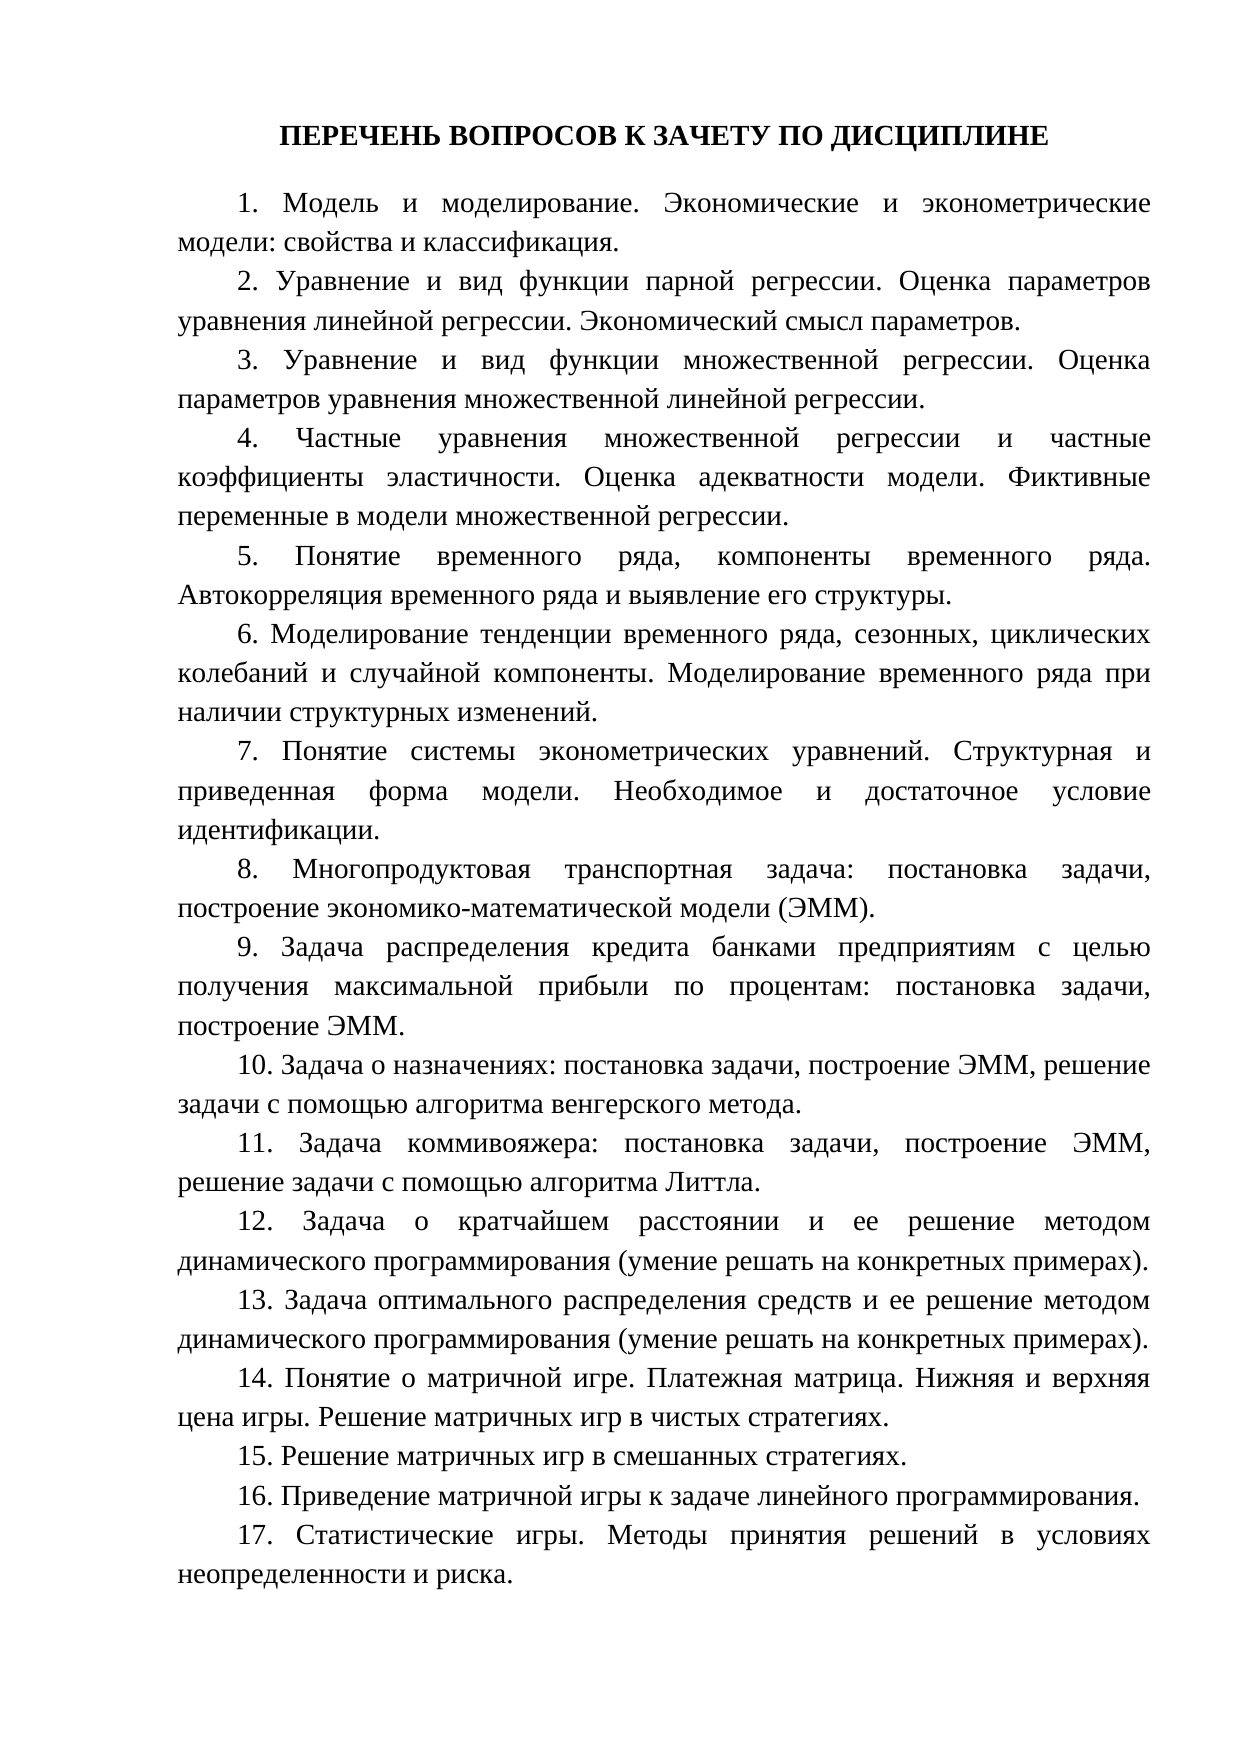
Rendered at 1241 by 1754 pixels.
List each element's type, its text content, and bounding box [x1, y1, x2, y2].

text 17. Статистические игры. Методы принятия решений в условиях неопределенности и риска. [177, 1517, 1152, 1589]
text 10. Задача о назначениях: постановка задачи, построение ЭММ, решение задачи с помощью алгоритма венгерского метода. [177, 1047, 1152, 1119]
text 9. Задача распределения кредита банками предприятиям с целью получения максимальной прибыли по процентам: постановка задачи, построение ЭММ. [177, 929, 1152, 1041]
text 1. Модель и моделирование. Экономические и эконометрические модели: свойства и классификация. [177, 185, 1152, 258]
text 12. Задача о кратчайшем расстоянии и ее решение методом динамического программирования (умение решать на конкретных примерах). [177, 1203, 1152, 1276]
text 14. Понятие о матричной игре. Платежная матрица. Нижняя и верхняя цена игры. Решение матричных игр в чистых стратегиях. [177, 1360, 1152, 1433]
text 16. Приведение матричной игры к задаче линейного программирования. [177, 1478, 1152, 1511]
text 5. Понятие временного ряда, компоненты временного ряда. Автокорреляция временного ряда и выявление его структуры. [177, 538, 1152, 610]
text 8. Многопродуктовая транспортная задача: постановка задачи, построение экономико-математической модели (ЭММ). [177, 851, 1152, 924]
text 7. Понятие системы эконометрических уравнений. Структурная и приведенная форма модели. Необходимое и достаточное условие идентификации. [177, 733, 1152, 845]
text 3. Уравнение и вид функции множественной регрессии. Оценка параметров уравнения множественной линейной регрессии. [177, 342, 1152, 414]
text 13. Задача оптимального распределения средств и ее решение методом динамического программирования (умение решать на конкретных примерах). [177, 1282, 1152, 1354]
text 2. Уравнение и вид функции парной регрессии. Оценка параметров уравнения линейной регрессии. Экономический смысл параметров. [177, 263, 1152, 336]
text 6. Моделирование тенденции временного ряда, сезонных, циклических колебаний и случайной компоненты. Моделирование временного ряда при наличии структурных изменений. [177, 616, 1152, 728]
text 11. Задача коммивояжера: постановка задачи, построение ЭММ, решение задачи с помощью алгоритма Литтла. [177, 1125, 1152, 1198]
text 15. Решение матричных игр в смешанных стратегиях. [177, 1438, 1152, 1472]
text ПЕРЕЧЕНЬ ВОПРОСОВ К ЗАЧЕТУ ПО ДИСЦИПЛИНЕ [177, 118, 1152, 152]
text 4. Частные уравнения множественной регрессии и частные коэффициенты эластичности. Оценка адекватности модели. Фиктивные переменные в модели множественной регрессии. [177, 420, 1152, 532]
